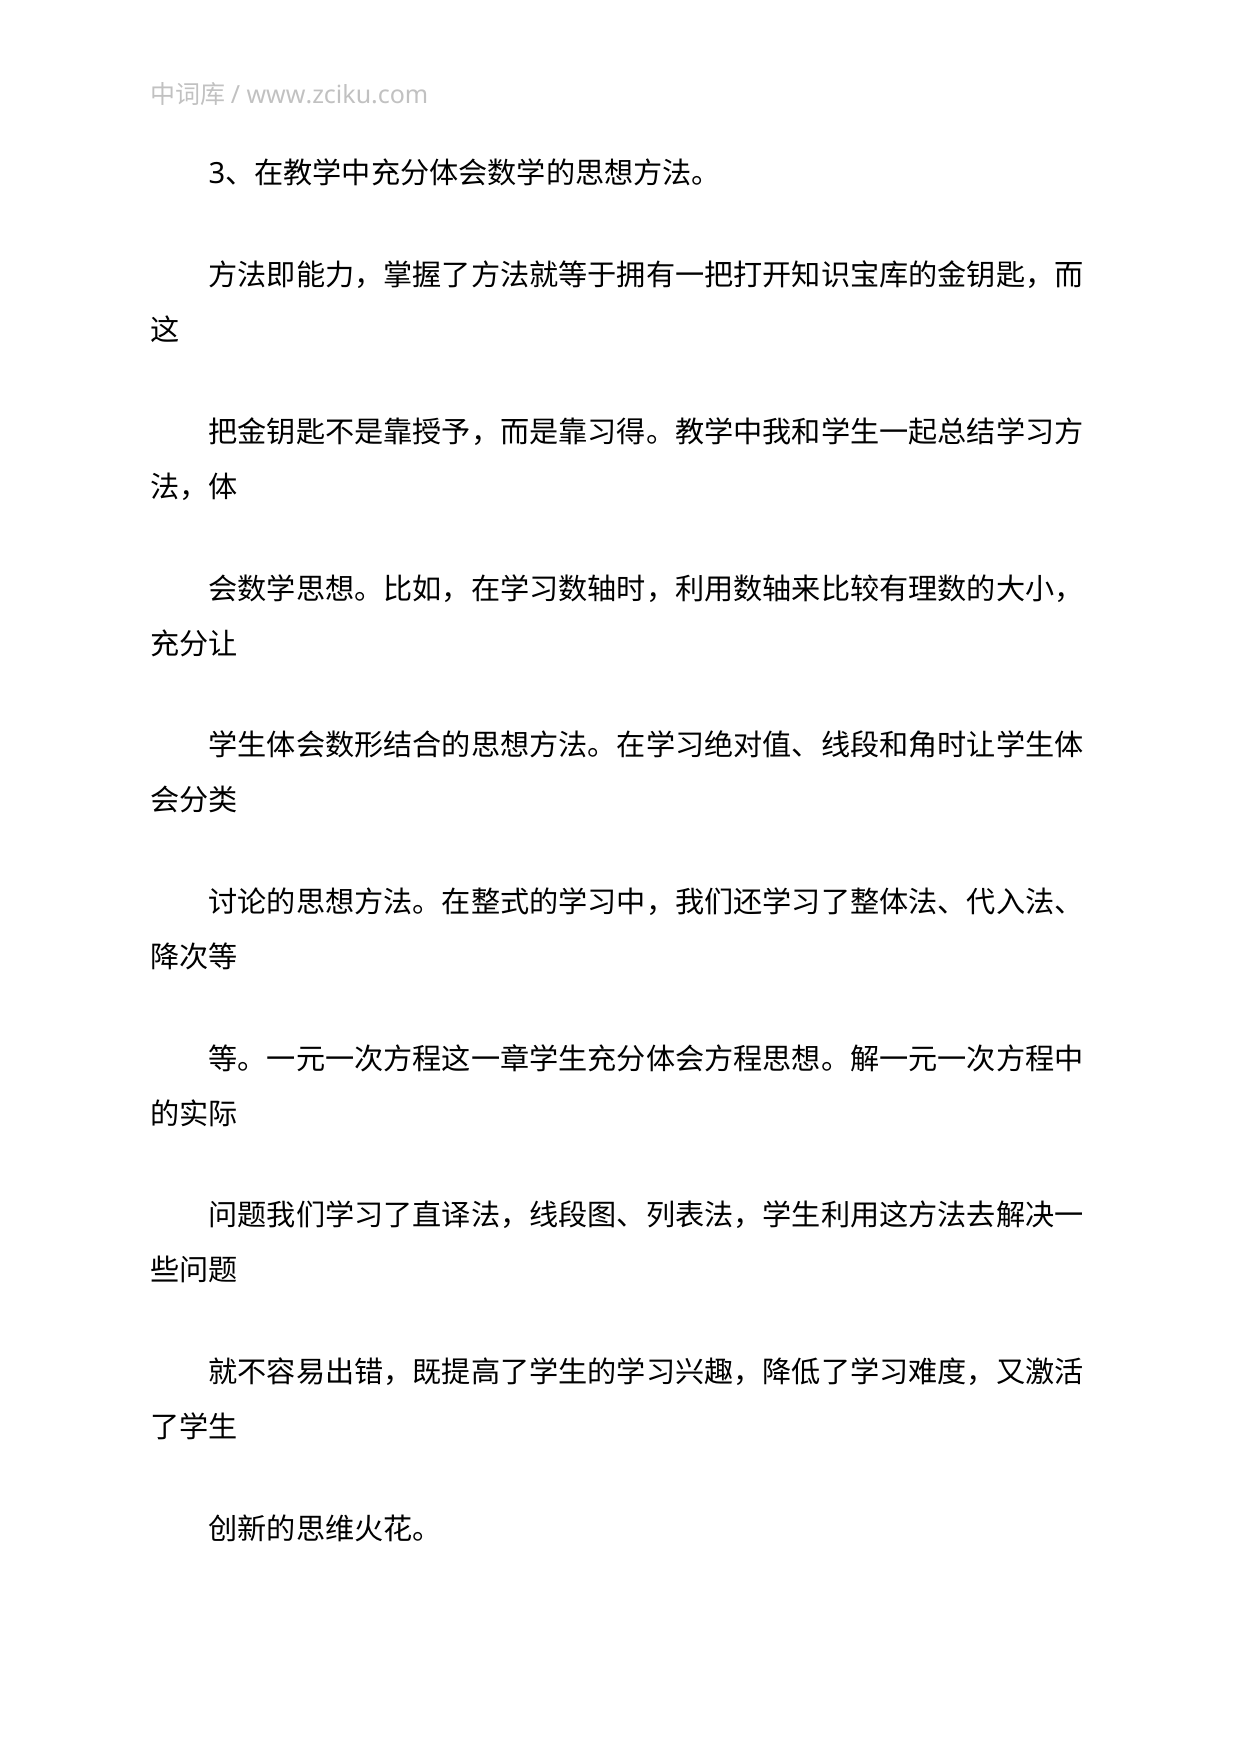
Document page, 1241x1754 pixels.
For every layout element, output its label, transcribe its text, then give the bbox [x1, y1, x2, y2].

text 把金钥匙不是靠授予，而是靠习得。教学中我和学生一起总结学习方法，体 [150, 409, 1090, 506]
text 讨论的思想方法。在整式的学习中，我们还学习了整体法、代入法、降次等 [150, 879, 1090, 976]
text 3、在教学中充分体会数学的思想方法。 [150, 150, 1090, 192]
text 方法即能力，掌握了方法就等于拥有一把打开知识宝库的金钥匙，而这 [150, 252, 1090, 349]
text 就不容易出错，既提高了学生的学习兴趣，降低了学习难度，又激活了学生 [150, 1349, 1090, 1446]
text 问题我们学习了直译法，线段图、列表法，学生利用这方法去解决一些问题 [150, 1192, 1090, 1289]
text 会数学思想。比如，在学习数轴时，利用数轴来比较有理数的大小，充分让 [150, 565, 1090, 662]
text 创新的思维火花。 [150, 1505, 1090, 1548]
text 学生体会数形结合的思想方法。在学习绝对值、线段和角时让学生体会分类 [150, 722, 1090, 819]
text 等。一元一次方程这一章学生充分体会方程思想。解一元一次方程中的实际 [150, 1035, 1090, 1132]
